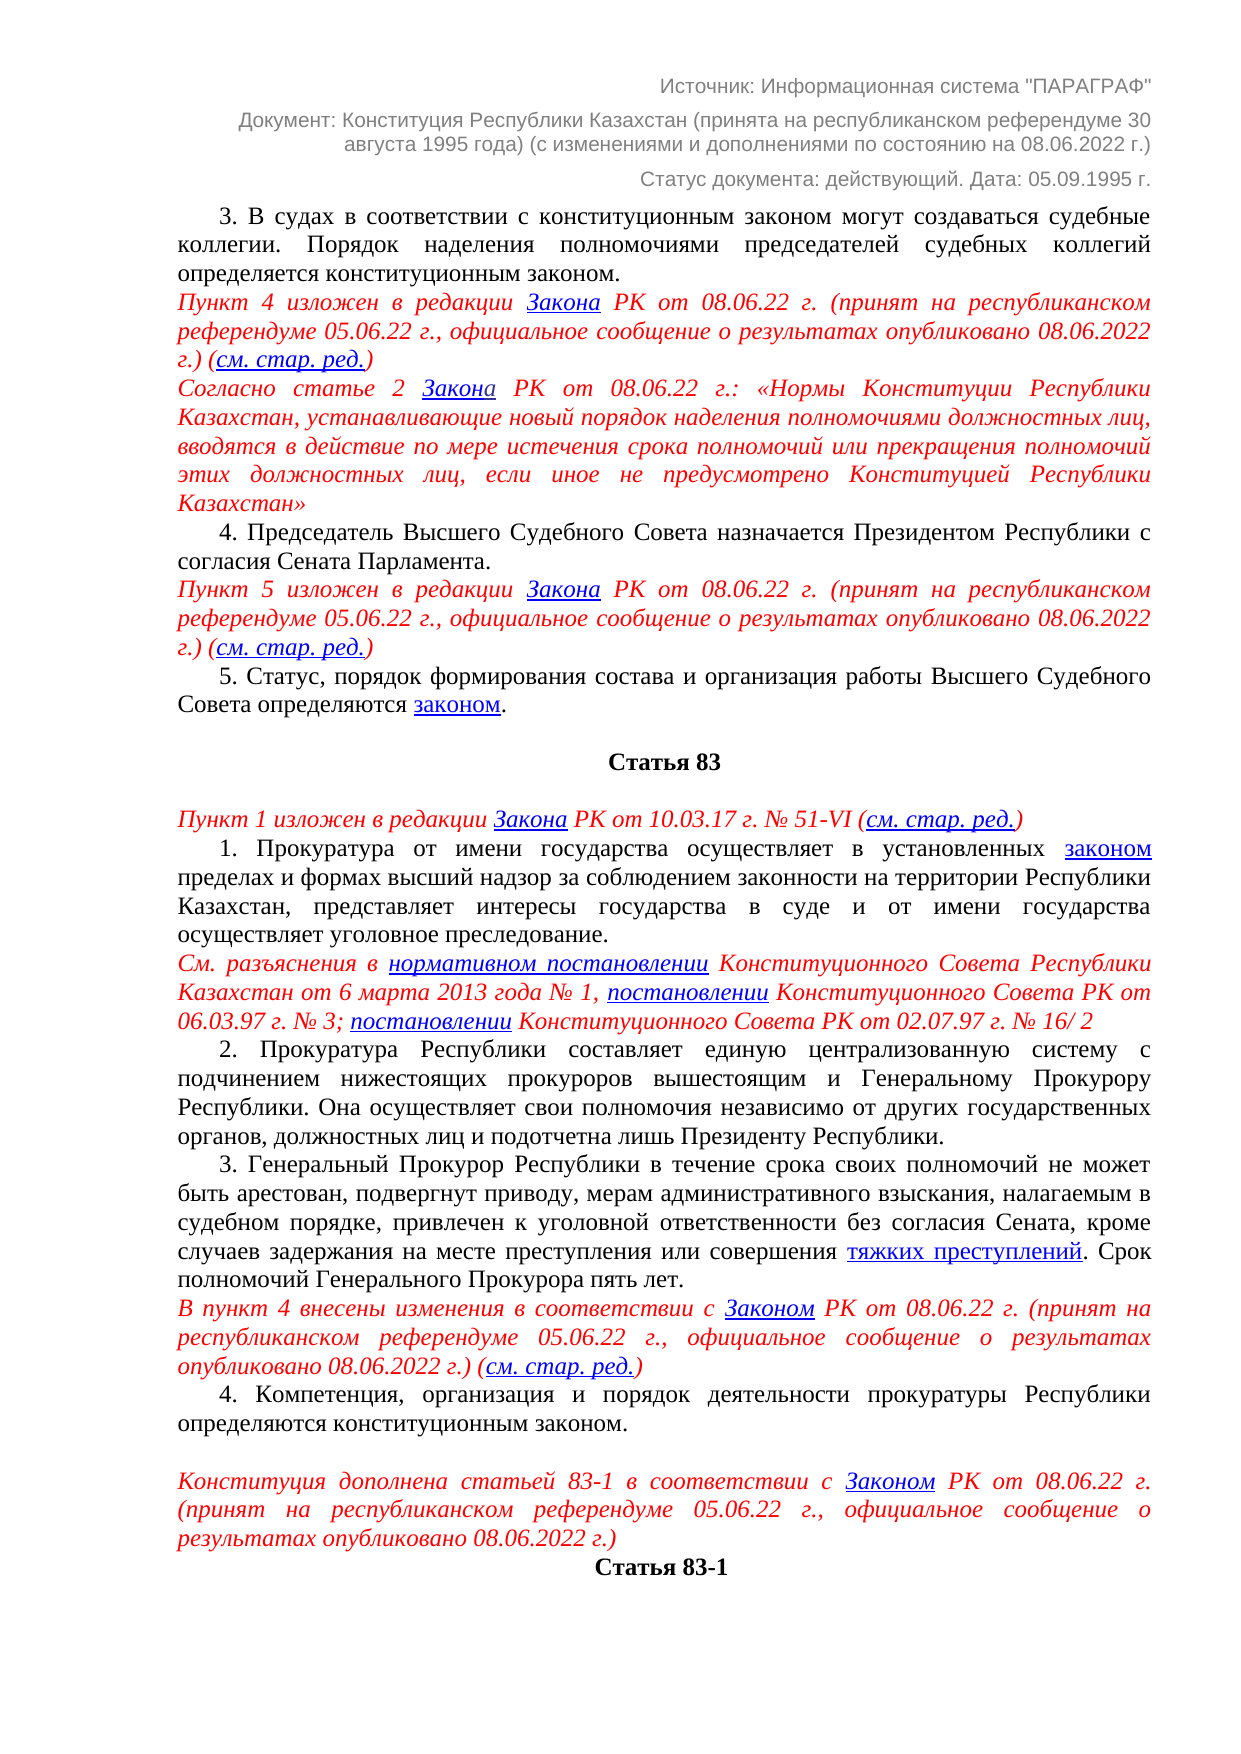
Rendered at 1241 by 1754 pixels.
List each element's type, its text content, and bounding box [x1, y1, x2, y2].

text Конституция дополнена статьей 83-1 в соответствии с Законом РК от 08.06.22 г. (принят на республиканском референдуме 05.06.22 г., официальное сообщение о результатах опубликовано 08.06.2022 г.) [177, 1466, 1152, 1552]
text В пункт 4 внесены изменения в соответствии с Законом РК от 08.06.22 г. (принят на республиканском референдуме 05.06.22 г., официальное сообщение о результатах опубликовано 08.06.2022 г.) (см. стар. ред.) [177, 1293, 1152, 1379]
text Пункт 1 изложен в редакции Закона РК от 10.03.17 г. № 51-VI (см. стар. ред.) [177, 804, 1152, 833]
text См. разъяснения в нормативном постановлении Конституционного Совета Республики Казахстан от 6 марта 2013 года № 1, постановлении Конституционного Совета РК от 06.03.97 г. № 3; постановлении Конституционного Совета РК от 02.07.97 г. № 16/ 2 [177, 948, 1152, 1034]
text 4. Председатель Высшего Судебного Совета назначается Президентом Республики с согласия Сената Парламента. [177, 517, 1152, 574]
text 3. В судах в соответствии с конституционным законом могут создаваться судебные коллегии. Порядок наделения полномочиями председателей судебных коллегий определяется конституционным законом. [177, 201, 1152, 287]
text 3. Генеральный Прокурор Республики в течение срока своих полномочий не может быть арестован, подвергнут приводу, мерам административного взыскания, налагаемым в судебном порядке, привлечен к уголовной ответственности без согласия Сената, кроме случаев задержания на месте преступления или совершения тяжких преступлений. Срок полномочий Генерального Прокурора пять лет. [177, 1149, 1152, 1293]
text Пункт 5 изложен в редакции Закона РК от 08.06.22 г. (принят на республиканском референдуме 05.06.22 г., официальное сообщение о результатах опубликовано 08.06.2022 г.) (см. стар. ред.) [177, 574, 1152, 661]
text Статья 83-1 [177, 1552, 1152, 1581]
text 5. Статус, порядок формирования состава и организация работы Высшего Судебного Совета определяются законом. [177, 661, 1152, 718]
text Статья 83 [177, 747, 1152, 776]
text Пункт 4 изложен в редакции Закона РК от 08.06.22 г. (принят на республиканском референдуме 05.06.22 г., официальное сообщение о результатах опубликовано 08.06.2022 г.) (см. стар. ред.) [177, 287, 1152, 373]
text 2. Прокуратура Республики составляет единую централизованную систему с подчинением нижестоящих прокуроров вышестоящим и Генеральному Прокурору Республики. Она осуществляет свои полномочия независимо от других государственных органов, должностных лиц и подотчетна лишь Президенту Республики. [177, 1034, 1152, 1149]
text 4. Компетенция, организация и порядок деятельности прокуратуры Республики определяются конституционным законом. [177, 1379, 1152, 1437]
text Согласно статье 2 Закона РК от 08.06.22 г.: «Нормы Конституции Республики Казахстан, устанавливающие новый порядок наделения полномочиями должностных лиц, вводятся в действие по мере истечения срока полномочий или прекращения полномочий этих должностных лиц, если иное не предусмотрено Конституцией Республики Казахстан» [177, 373, 1152, 517]
text 1. Прокуратура от имени государства осуществляет в установленных законом пределах и формах высший надзор за соблюдением законности на территории Республики Казахстан, представляет интересы государства в суде и от имени государства осуществляет уголовное преследование. [177, 833, 1152, 948]
